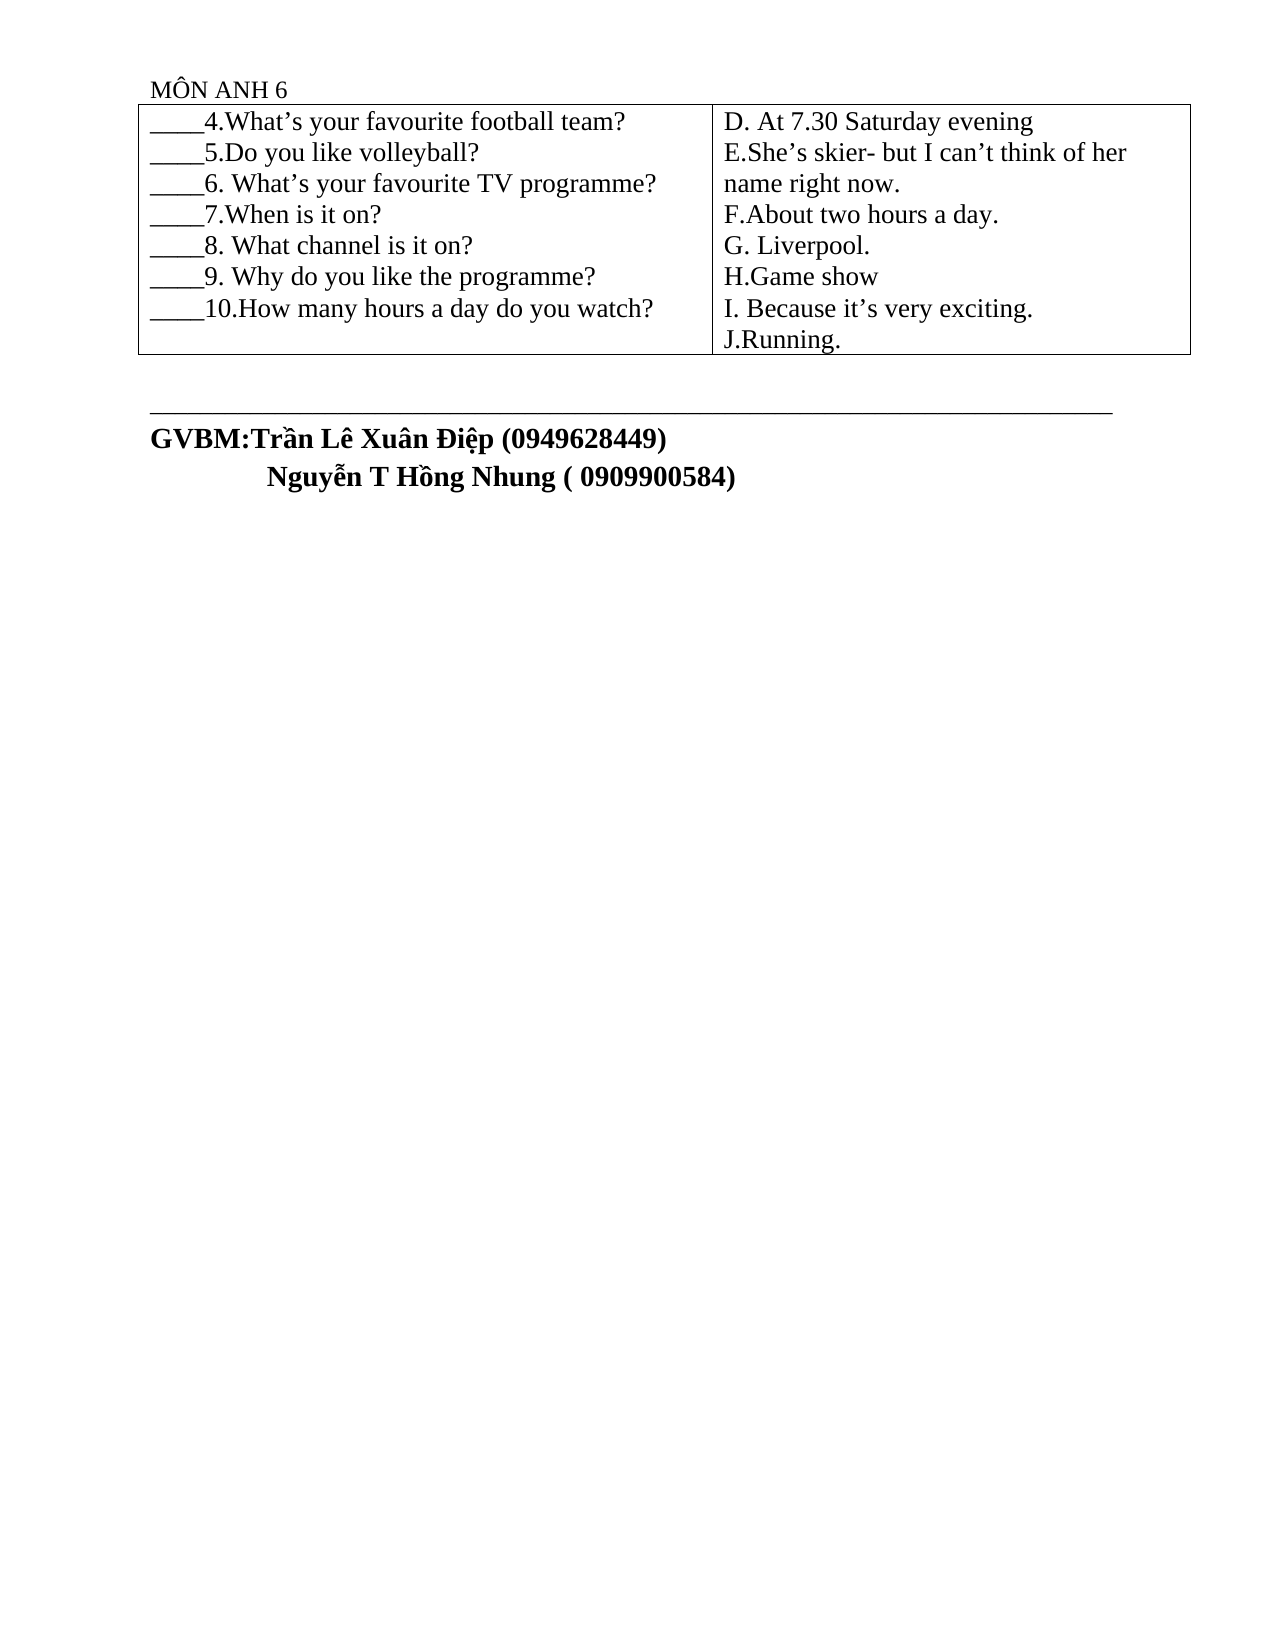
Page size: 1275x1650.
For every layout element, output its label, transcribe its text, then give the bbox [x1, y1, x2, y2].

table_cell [713, 105, 1190, 354]
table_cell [139, 105, 712, 354]
text _____________________________________________________________________________ [150, 388, 1125, 417]
text Nguyễn T Hồng Nhung ( 0909900584) [150, 459, 1125, 493]
text GVBM:Trần Lê Xuân Điệp (0949628449) [150, 421, 1125, 454]
